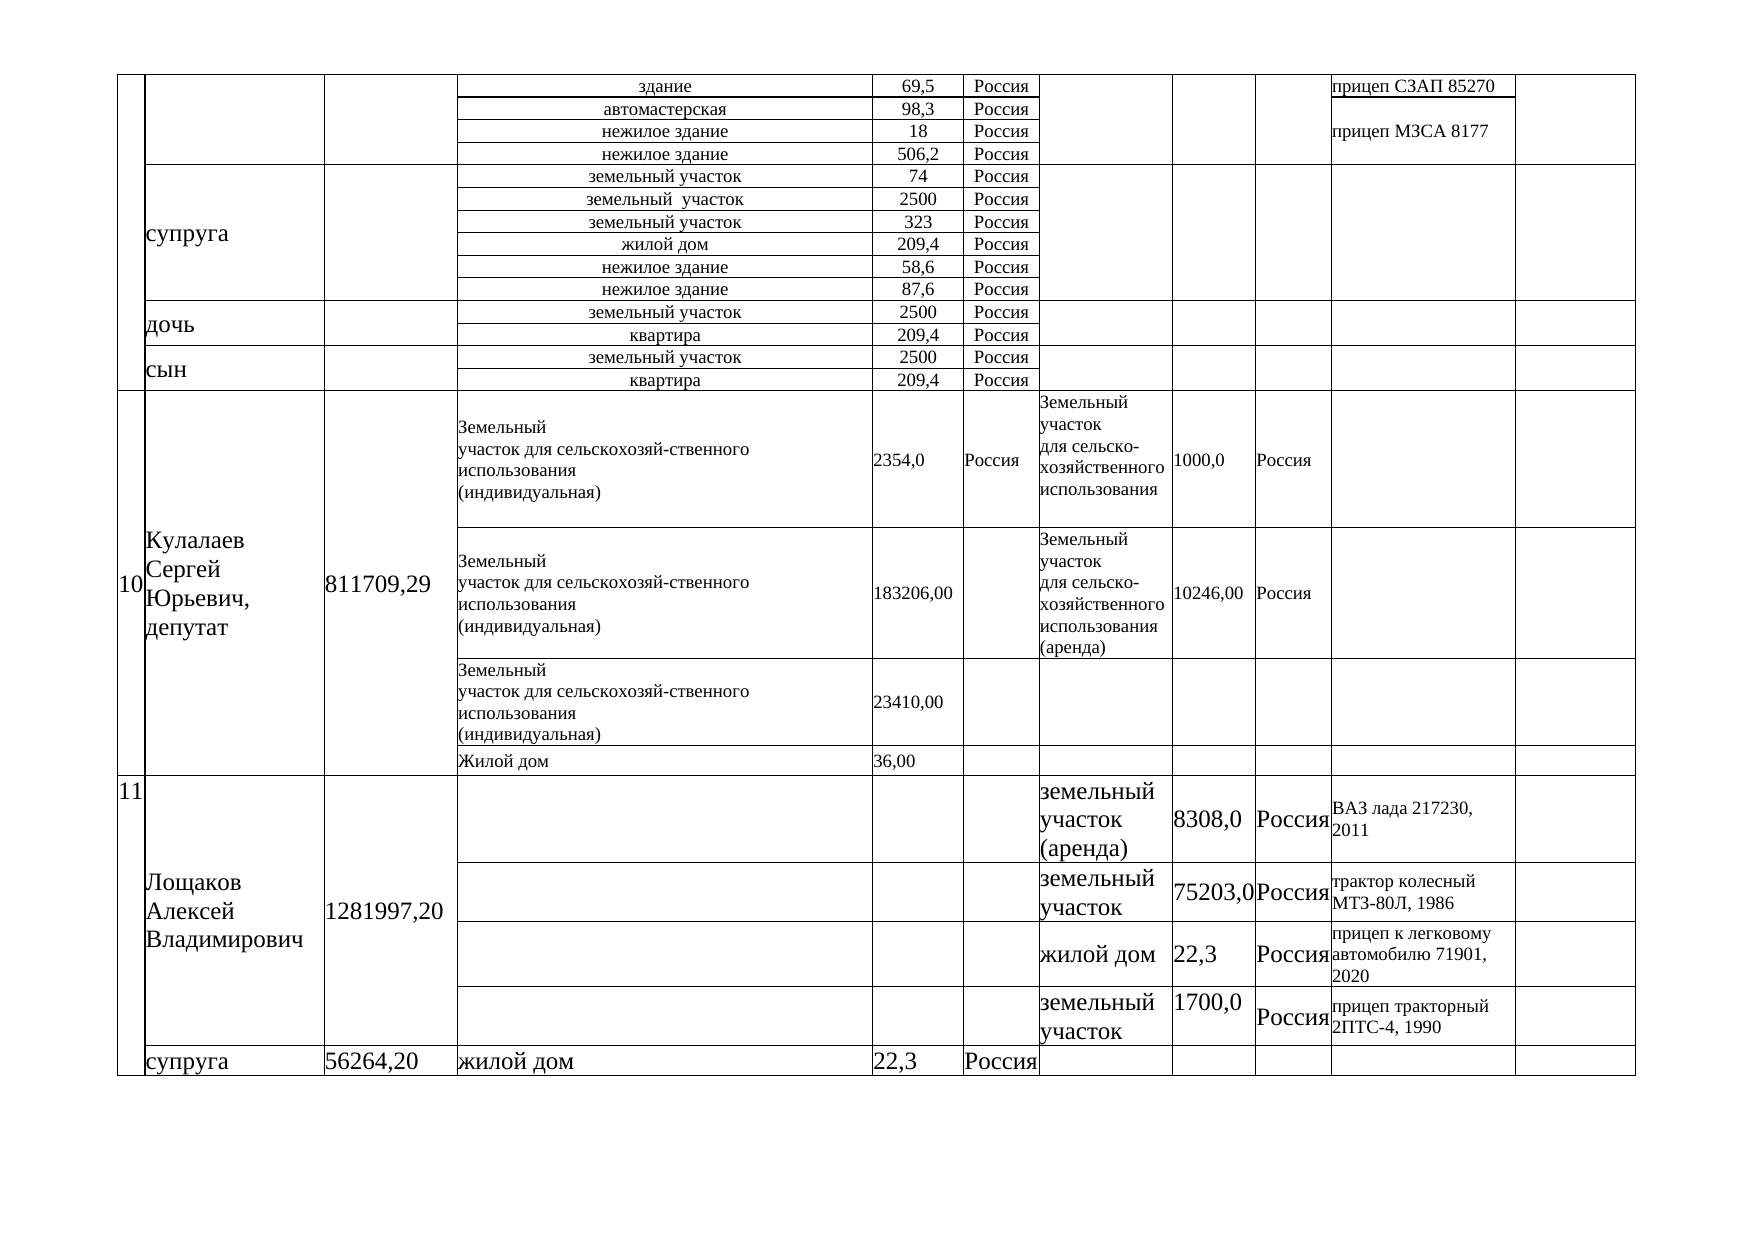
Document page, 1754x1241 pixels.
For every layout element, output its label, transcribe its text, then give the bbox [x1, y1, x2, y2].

table_cell [873, 776, 963, 862]
table_cell [1516, 987, 1635, 1045]
table_cell прицеп СЗАП 85270 [1332, 75, 1515, 96]
table_cell [1040, 1046, 1172, 1074]
table_cell прицеп тракторный 2ПТС-4, 1990 [1332, 987, 1515, 1045]
table_cell 98,3 [873, 98, 963, 119]
table_cell [458, 987, 872, 1045]
table_cell жилой дом [458, 1046, 872, 1074]
table_cell [1516, 301, 1635, 345]
table_cell 56264,20 [325, 1046, 457, 1074]
table_cell супруга [146, 165, 324, 300]
table_cell Россия [964, 143, 1039, 164]
table_cell [873, 987, 963, 1045]
table_cell 209,4 [873, 233, 963, 255]
table_cell ВАЗ лада 217230, 2011 [1332, 776, 1515, 862]
table_cell Россия [1256, 776, 1331, 862]
table_cell [1332, 659, 1515, 745]
table_cell [964, 659, 1039, 745]
table_cell земельный участок [458, 211, 872, 232]
table_cell [1173, 1046, 1255, 1074]
table_cell [458, 863, 872, 921]
table_cell [1332, 165, 1515, 300]
table_cell [1173, 165, 1255, 300]
table_cell 209,4 [873, 369, 963, 390]
table_cell трактор колесный МТЗ-80Л, 1986 [1332, 863, 1515, 921]
table_cell земельный участок [458, 301, 872, 322]
table_cell Россия [964, 98, 1039, 119]
table_cell Россия [964, 165, 1039, 187]
table_cell Россия [1256, 987, 1331, 1045]
table_cell жилой дом [458, 233, 872, 255]
table_cell 10246,00 [1173, 528, 1255, 658]
table_cell [1516, 659, 1635, 745]
table_cell Россия [1256, 922, 1331, 986]
table_cell [1516, 165, 1635, 300]
table_cell 10 [118, 391, 144, 775]
table_cell [1256, 659, 1331, 745]
table_cell [325, 301, 457, 345]
table_cell [1516, 776, 1635, 862]
table_cell Земельный участок для сельскохозяй-ственного использования (индивидуальная) [458, 528, 872, 658]
table_cell прицеп МЗСА 8177 [1332, 98, 1515, 164]
table_cell [1516, 391, 1635, 527]
table_cell [1516, 528, 1635, 658]
table_cell [325, 165, 457, 300]
table_cell Россия [964, 278, 1039, 300]
table_cell Россия [964, 1046, 1039, 1074]
table_cell [873, 922, 963, 986]
table_cell жилой дом [1040, 922, 1172, 986]
table_cell 87,6 [873, 278, 963, 300]
table_cell [964, 528, 1039, 658]
table_cell земельный участок [458, 346, 872, 368]
table_cell прицеп к легковому автомобилю 71901, 2020 [1332, 922, 1515, 986]
table_cell нежилое здание [458, 143, 872, 164]
table_cell 18 [873, 120, 963, 142]
table_cell 1000,0 [1173, 391, 1255, 527]
table_cell земельный участок [458, 165, 872, 187]
table_cell 2500 [873, 301, 963, 322]
table_cell 323 [873, 211, 963, 232]
table_cell 1281997,20 [325, 776, 457, 1045]
table_cell [964, 746, 1039, 775]
table_cell [1516, 1046, 1635, 1074]
table_cell [1516, 922, 1635, 986]
table_cell нежилое здание [458, 120, 872, 142]
table_cell 75203,0 [1173, 863, 1255, 921]
table_cell 22,3 [1173, 922, 1255, 986]
table_cell супруга [146, 1046, 324, 1074]
table_cell квартира [458, 369, 872, 390]
table_cell Кулалаев Сергей Юрьевич, депутат [146, 391, 324, 775]
table_cell 506,2 [873, 143, 963, 164]
table_cell Лощаков Алексей Владимирович [146, 776, 324, 1045]
table_cell [325, 346, 457, 390]
table_cell 74 [873, 165, 963, 187]
table_cell 11 [118, 776, 144, 1074]
table_cell Россия [964, 188, 1039, 209]
table_cell 1700,0 [1173, 987, 1255, 1045]
table_cell земельный участок (аренда) [1040, 776, 1172, 862]
table_cell [1516, 746, 1635, 775]
table_cell Россия [1256, 863, 1331, 921]
table_cell [458, 922, 872, 986]
table_cell Россия [964, 369, 1039, 390]
table_cell Россия [964, 256, 1039, 277]
table_cell 183206,00 [873, 528, 963, 658]
table_cell Земельный участок для сельскохозяй-ственного использования (индивидуальная) [458, 391, 872, 527]
table_cell [1040, 346, 1172, 390]
table_cell [1256, 346, 1331, 390]
table_cell 209,4 [873, 324, 963, 345]
table_cell Россия [1256, 528, 1331, 658]
table_cell 69,5 [873, 75, 963, 96]
table_cell 8308,0 [1173, 776, 1255, 862]
table_cell [1332, 346, 1515, 390]
table_cell Россия [964, 391, 1039, 527]
table_cell [1256, 1046, 1331, 1074]
table_cell Россия [964, 233, 1039, 255]
table_cell земельный участок [1040, 987, 1172, 1045]
table_cell [1040, 165, 1172, 300]
table_cell [873, 863, 963, 921]
table_cell квартира [458, 324, 872, 345]
table_cell [1173, 301, 1255, 345]
table_cell 23410,00 [873, 659, 963, 745]
table_cell [1256, 746, 1331, 775]
table_cell Россия [964, 120, 1039, 142]
table_cell 2500 [873, 346, 963, 368]
table_cell Россия [964, 324, 1039, 345]
table_cell сын [146, 346, 324, 390]
table_cell [1332, 746, 1515, 775]
table_cell [1332, 528, 1515, 658]
table_cell Земельный участок для сельско- хозяйственного использования (аренда) [1040, 528, 1172, 658]
table_cell земельный участок [458, 188, 872, 209]
table_cell Россия [964, 75, 1039, 96]
table_cell Земельный участок для сельско- хозяйственного использования [1040, 391, 1172, 527]
table_cell автомастерская [458, 98, 872, 119]
table_cell [964, 987, 1039, 1045]
table_cell нежилое здание [458, 278, 872, 300]
table_cell [1173, 346, 1255, 390]
table_cell здание [458, 75, 872, 96]
table_cell [1173, 659, 1255, 745]
table_cell [1516, 346, 1635, 390]
table_cell 2354,0 [873, 391, 963, 527]
table_cell Россия [964, 211, 1039, 232]
table_cell [964, 922, 1039, 986]
table_cell [1173, 746, 1255, 775]
table_cell 58,6 [873, 256, 963, 277]
table_cell Россия [1256, 391, 1331, 527]
table_cell Земельный участок для сельскохозяй-ственного использования (индивидуальная) [458, 659, 872, 745]
table_cell [1332, 391, 1515, 527]
table_cell [1332, 301, 1515, 345]
table_cell [1040, 659, 1172, 745]
table_cell Жилой дом [458, 746, 872, 775]
table_cell нежилое здание [458, 256, 872, 277]
table_cell 2500 [873, 188, 963, 209]
table_cell дочь [146, 301, 324, 345]
table_cell 36,00 [873, 746, 963, 775]
table_cell 22,3 [873, 1046, 963, 1074]
table_cell [1040, 301, 1172, 345]
table_cell [964, 863, 1039, 921]
table_cell земельный участок [1040, 863, 1172, 921]
table_cell [1256, 301, 1331, 345]
table_cell 811709,29 [325, 391, 457, 775]
table_cell [1256, 165, 1331, 300]
table_cell Россия [964, 346, 1039, 368]
table_cell [1516, 863, 1635, 921]
table_cell [458, 776, 872, 862]
table_cell [964, 776, 1039, 862]
table_cell [1040, 746, 1172, 775]
table_cell [1332, 1046, 1515, 1074]
table_cell Россия [964, 301, 1039, 322]
